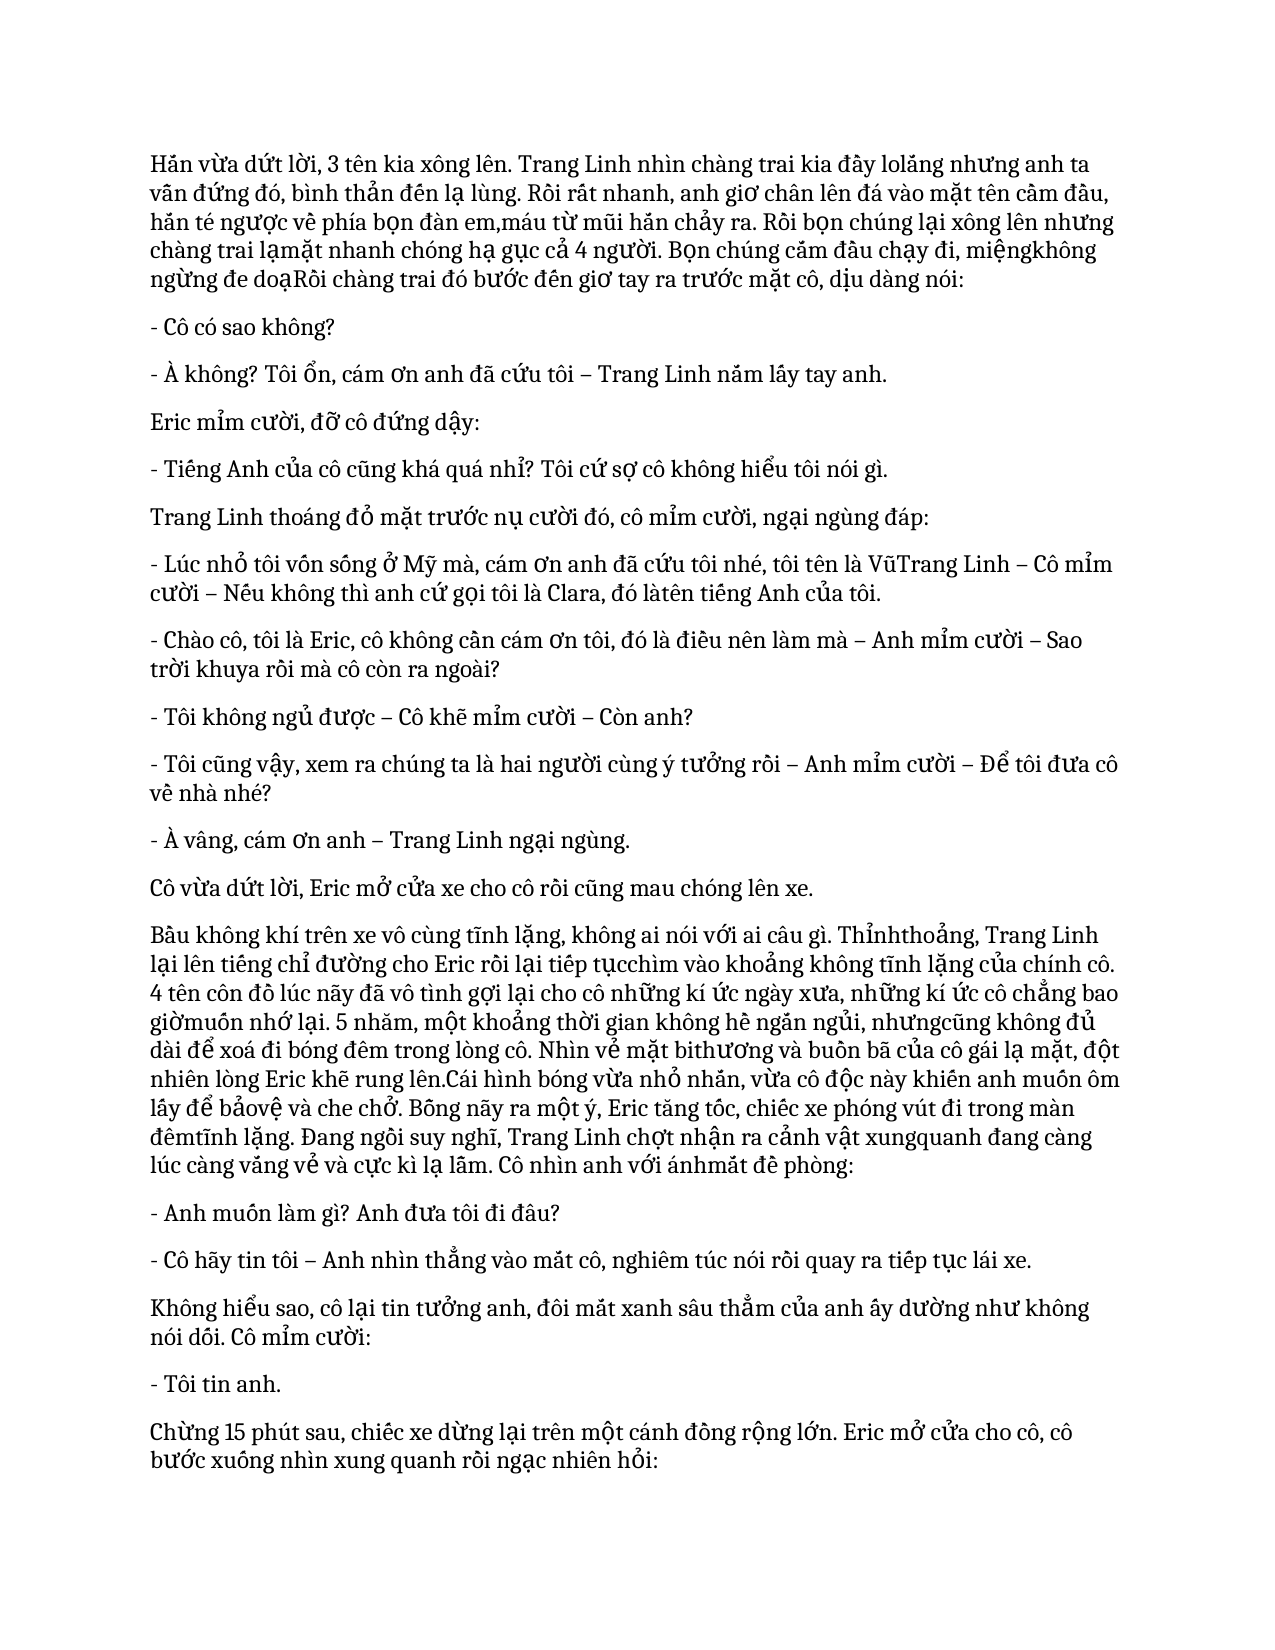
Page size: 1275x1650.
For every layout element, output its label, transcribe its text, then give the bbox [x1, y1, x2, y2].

text Bầu không khí trên xe vô cùng tĩnh lặng, không ai nói với ai câu gì. Thỉnhthoảng, Trang Linh lại lên tiếng chỉ đường cho Eric rồi lại tiếp tụcchìm vào khoảng không tĩnh lặng của chính cô. 4 tên côn đồ lúc nãy đã vô tình gợi lại cho cô những kí ức ngày xưa, những kí ức cô chẳng bao giờmuốn nhớ lại. 5 nhăm, một khoảng thời gian không hề ngắn ngủi, nhưngcũng không đủ dài để xoá đi bóng đêm trong lòng cô. Nhìn vẻ mặt bithương và buồn bã của cô gái lạ mặt, đột nhiên lòng Eric khẽ rung lên.Cái hình bóng vừa nhỏ nhắn, vừa cô độc này khiến anh muốn ôm lấy để bảovệ và che chở. Bỗng nãy ra một ý, Eric tăng tốc, chiếc xe phóng vút đi trong màn đêmtĩnh lặng. Đang ngồi suy nghĩ, Trang Linh chợt nhận ra cảnh vật xungquanh đang càng lúc càng vắng vẻ và cực kì lạ lẫm. Cô nhìn anh với ánhmắt đề phòng: [150, 921, 1125, 1180]
text - À vâng, cám ơn anh – Trang Linh ngại ngùng. [150, 826, 1125, 855]
text Không hiểu sao, cô lại tin tưởng anh, đôi mắt xanh sâu thẳm của anh ấy dường như không nói dối. Cô mỉm cười: [150, 1294, 1125, 1351]
text - Chào cô, tôi là Eric, cô không cần cám ơn tôi, đó là điều nên làm mà – Anh mỉm cười – Sao trời khuya rồi mà cô còn ra ngoài? [150, 626, 1125, 684]
text Eric mỉm cười, đỡ cô đứng dậy: [150, 407, 1125, 436]
text - Cô có sao không? [150, 312, 1125, 341]
text Hắn vừa dứt lời, 3 tên kia xông lên. Trang Linh nhìn chàng trai kia đầy lolắng nhưng anh ta vẫn đứng đó, bình thản đến lạ lùng. Rồi rất nhanh, anh giơ chân lên đá vào mặt tên cầm đầu, hắn té ngược về phía bọn đàn em,máu từ mũi hắn chảy ra. Rồi bọn chúng lại xông lên nhưng chàng trai lạmặt nhanh chóng hạ gục cả 4 người. Bọn chúng cắm đầu chạy đi, miệngkhông ngừng đe doạRồi chàng trai đó bước đến giơ tay ra trước mặt cô, dịu dàng nói: [150, 150, 1125, 294]
text - Cô hãy tin tôi – Anh nhìn thẳng vào mắt cô, nghiêm túc nói rồi quay ra tiếp tục lái xe. [150, 1246, 1125, 1275]
text Trang Linh thoáng đỏ mặt trước nụ cười đó, cô mỉm cười, ngại ngùng đáp: [150, 502, 1125, 531]
text - Tôi tin anh. [150, 1370, 1125, 1399]
text Chừng 15 phút sau, chiếc xe dừng lại trên một cánh đồng rộng lớn. Eric mở cửa cho cô, cô bước xuống nhìn xung quanh rồi ngạc nhiên hỏi: [150, 1417, 1125, 1475]
text - Anh muốn làm gì? Anh đưa tôi đi đâu? [150, 1199, 1125, 1227]
text - À không? Tôi ổn, cám ơn anh đã cứu tôi – Trang Linh nắm lấy tay anh. [150, 360, 1125, 389]
text - Tôi không ngủ được – Cô khẽ mỉm cười – Còn anh? [150, 702, 1125, 731]
text - Lúc nhỏ tôi vốn sống ở Mỹ mà, cám ơn anh đã cứu tôi nhé, tôi tên là VũTrang Linh – Cô mỉm cười – Nếu không thì anh cứ gọi tôi là Clara, đó làtên tiếng Anh của tôi. [150, 550, 1125, 607]
text Cô vừa dứt lời, Eric mở cửa xe cho cô rồi cũng mau chóng lên xe. [150, 874, 1125, 902]
text - Tôi cũng vậy, xem ra chúng ta là hai người cùng ý tưởng rồi – Anh mỉm cười – Để tôi đưa cô về nhà nhé? [150, 750, 1125, 807]
text - Tiếng Anh của cô cũng khá quá nhỉ? Tôi cứ sợ cô không hiểu tôi nói gì. [150, 455, 1125, 484]
